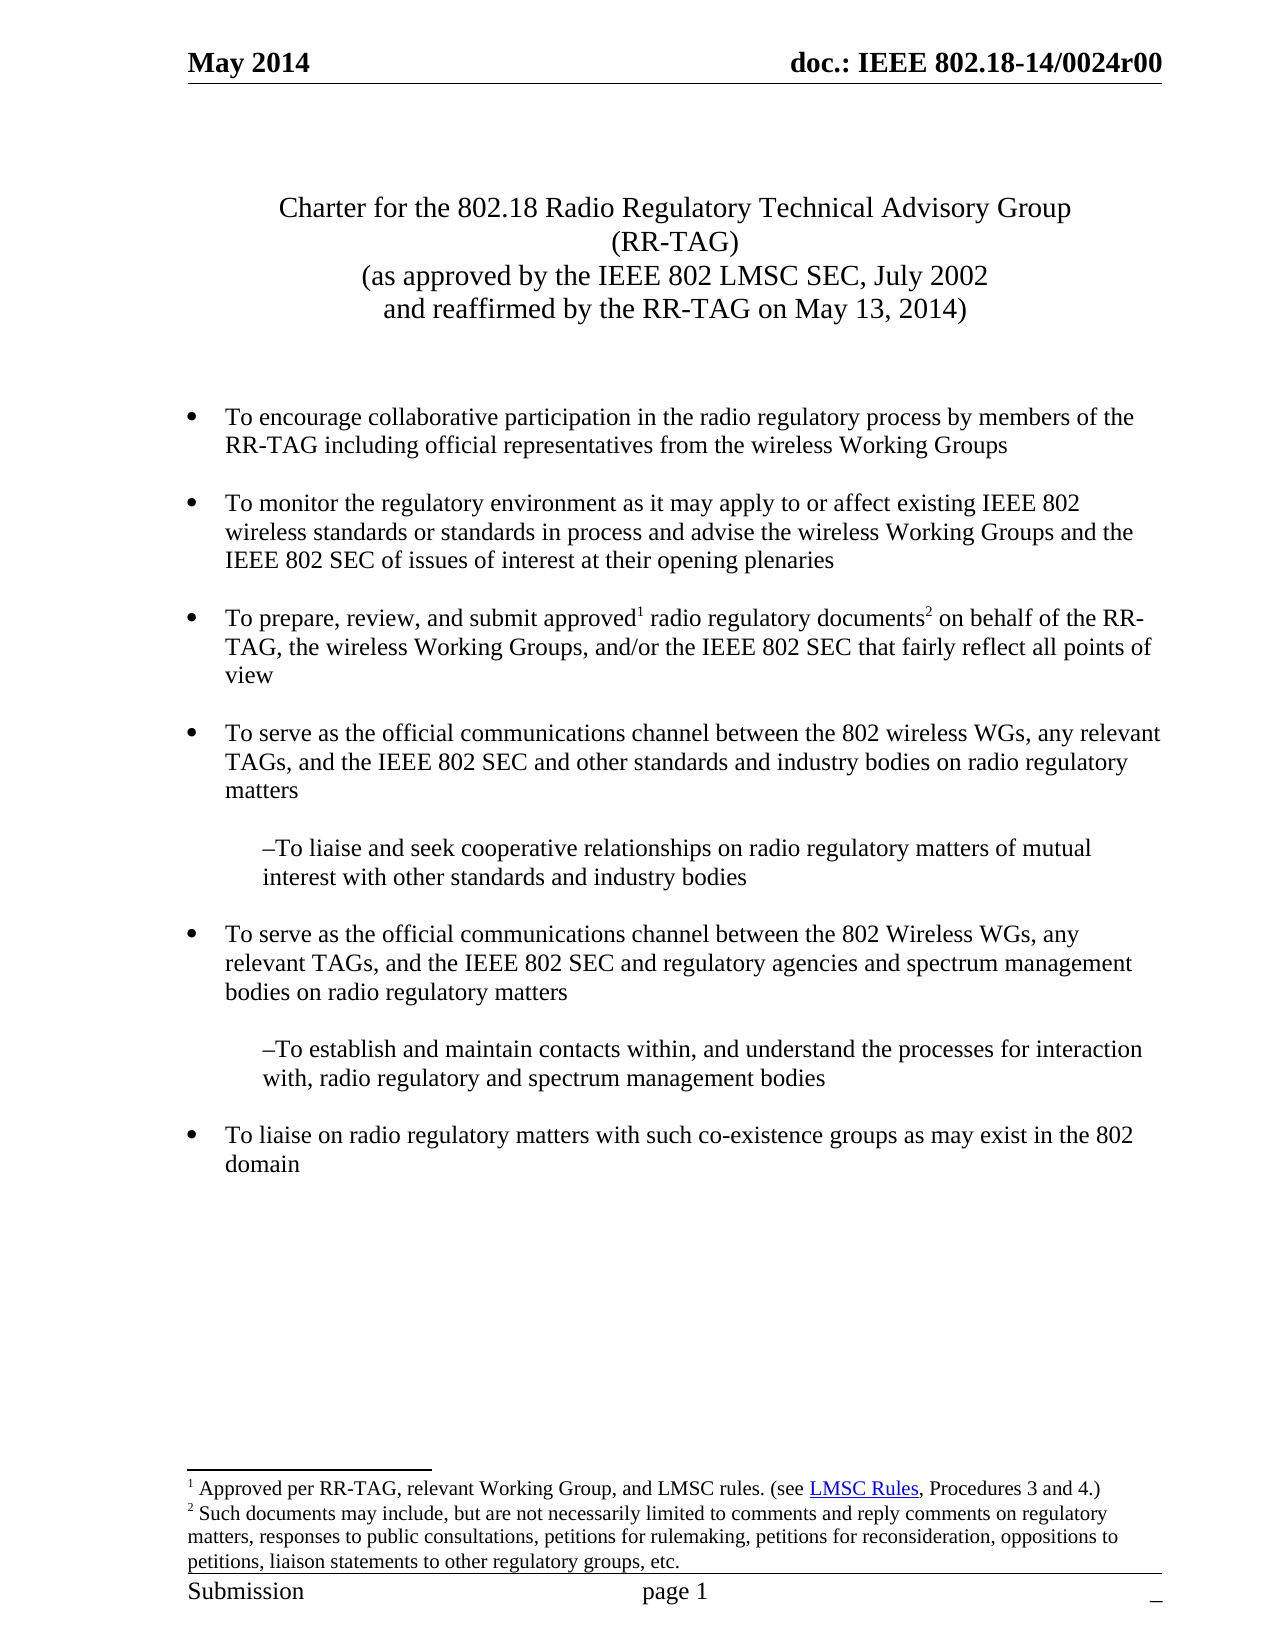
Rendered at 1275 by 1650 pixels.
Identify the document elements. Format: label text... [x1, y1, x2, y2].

subtitle Charter for the 802.18 Radio Regulatory Technical Advisory Group [187, 191, 1162, 224]
list To liaise on radio regulatory matters with such co-existence groups as may exist in the 802 domain [187, 1120, 1162, 1178]
list To encourage collaborative participation in the radio regulatory process by members of the RR-TAG including official representatives from the wireless Working Groups [187, 402, 1162, 459]
list To serve as the official communications channel between the 802 Wireless WGs, any relevant TAGs, and the IEEE 802 SEC and regulatory agencies and spectrum management bodies on radio regulatory matters [187, 919, 1162, 1005]
text (as approved by the IEEE 802 LMSC SEC, July 2002 [187, 258, 1162, 291]
list To prepare, review, and submit approved radio regulatory documents on behalf of the RR-TAG, the wireless Working Groups, and/or the IEEE 802 SEC that fairly reflect all points of view [187, 603, 1162, 689]
text –To establish and maintain contacts within, and understand the processes for interaction with, radio regulatory and spectrum management bodies [262, 1034, 1162, 1092]
text –To liaise and seek cooperative relationships on radio regulatory matters of mutual interest with other standards and industry bodies [262, 833, 1162, 890]
text and reaffirmed by the RR-TAG on May 13, 2014) [187, 291, 1162, 325]
text (RR-TAG) [187, 224, 1162, 258]
list To monitor the regulatory environment as it may apply to or affect existing IEEE 802 wireless standards or standards in process and advise the wireless Working Groups and the IEEE 802 SEC of issues of interest at their opening plenaries [187, 488, 1162, 574]
list To serve as the official communications channel between the 802 wireless WGs, any relevant TAGs, and the IEEE 802 SEC and other standards and industry bodies on radio regulatory matters [187, 718, 1162, 804]
